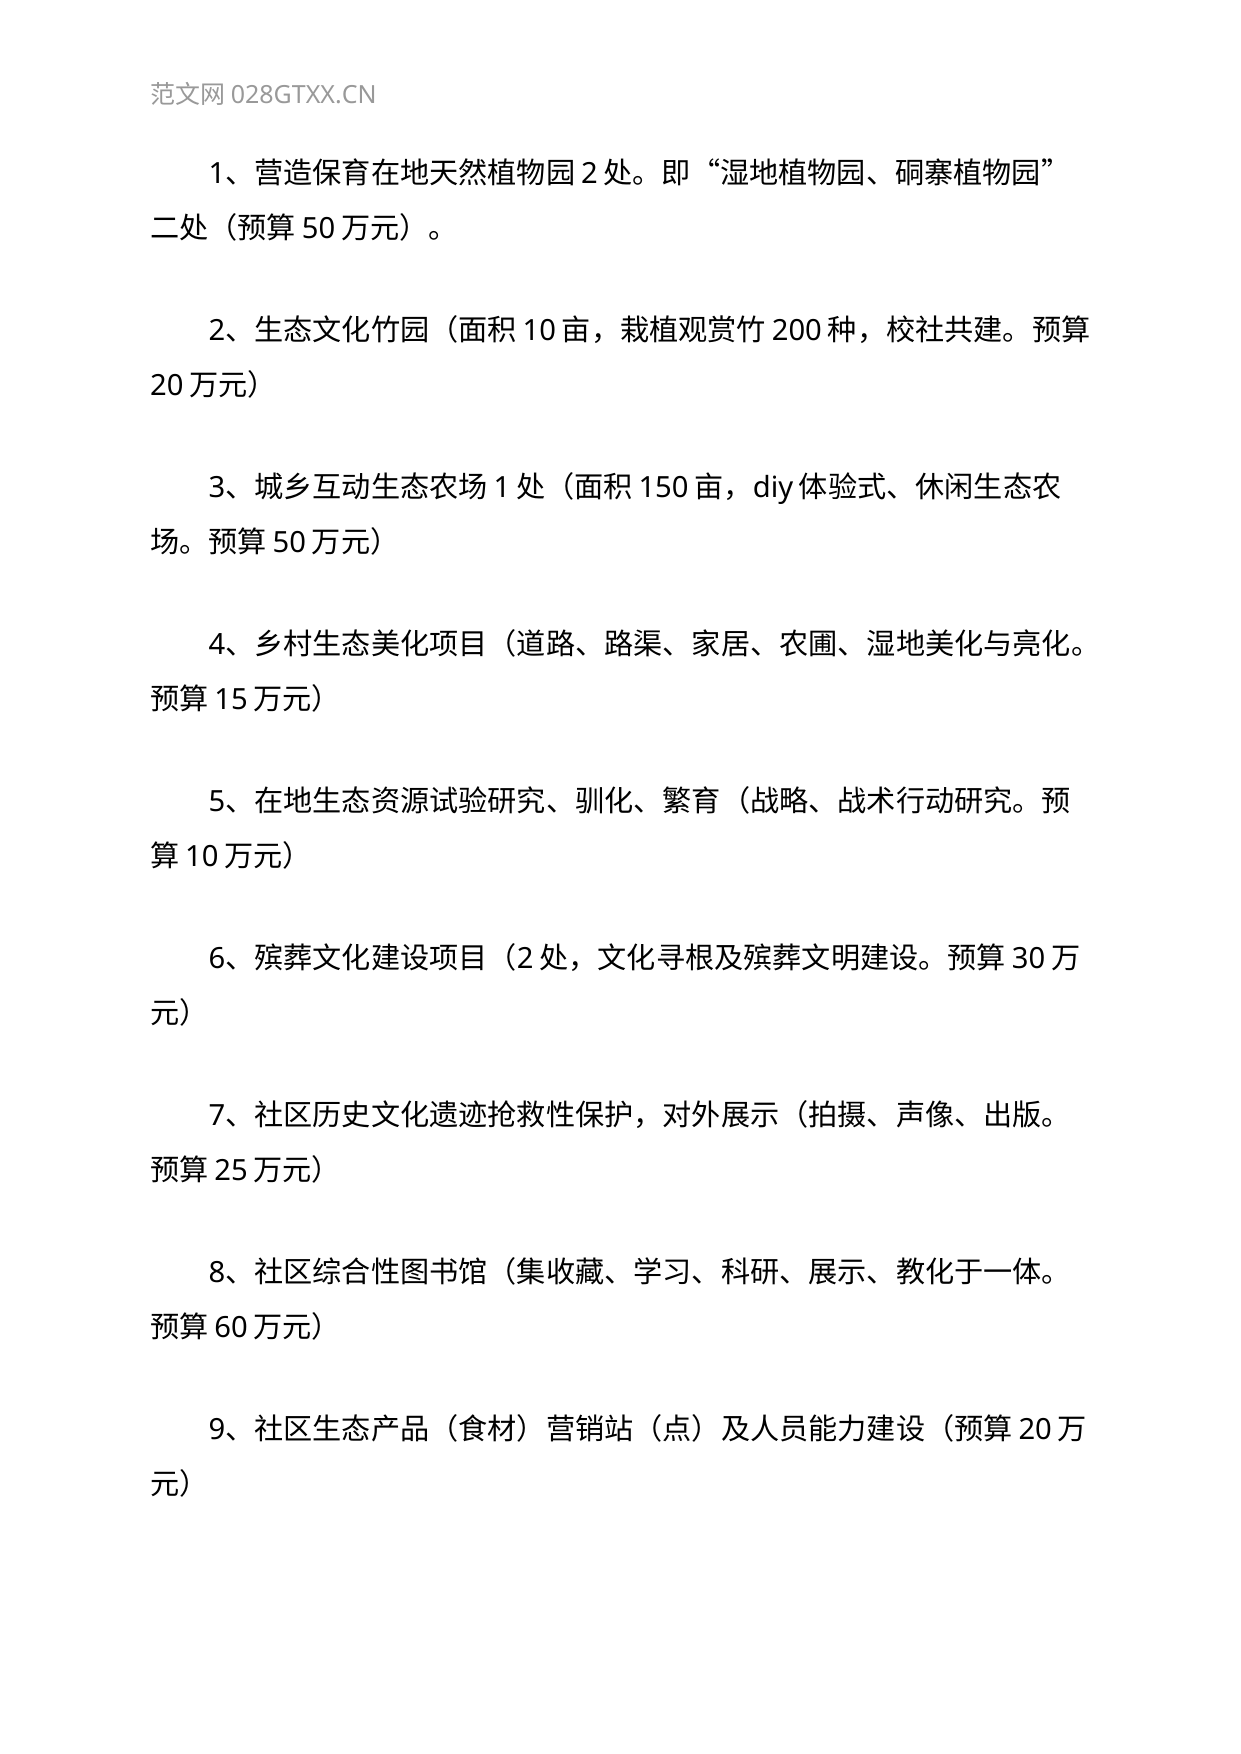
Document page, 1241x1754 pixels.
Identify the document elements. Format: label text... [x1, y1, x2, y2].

text 1、营造保育在地天然植物园2处。即“湿地植物园、硐寨植物园”二处（预算50万元）。 [150, 150, 1090, 247]
text 7、社区历史文化遗迹抢救性保护，对外展示（拍摄、声像、出版。预算25万元） [150, 1092, 1090, 1189]
text 2、生态文化竹园（面积10亩，栽植观赏竹200种，校社共建。预算20万元） [150, 307, 1090, 404]
text 6、殡葬文化建设项目（2处，文化寻根及殡葬文明建设。预算30万元） [150, 935, 1090, 1032]
text 3、城乡互动生态农场1处（面积150亩，diy体验式、休闲生态农场。预算50万元） [150, 464, 1090, 561]
text 4、乡村生态美化项目（道路、路渠、家居、农圃、湿地美化与亮化。预算15万元） [150, 621, 1090, 718]
text 5、在地生态资源试验研究、驯化、繁育（战略、战术行动研究。预算10万元） [150, 778, 1090, 875]
text 8、社区综合性图书馆（集收藏、学习、科研、展示、教化于一体。预算60万元） [150, 1249, 1090, 1346]
text 9、社区生态产品（食材）营销站（点）及人员能力建设（预算20万元） [150, 1406, 1090, 1503]
